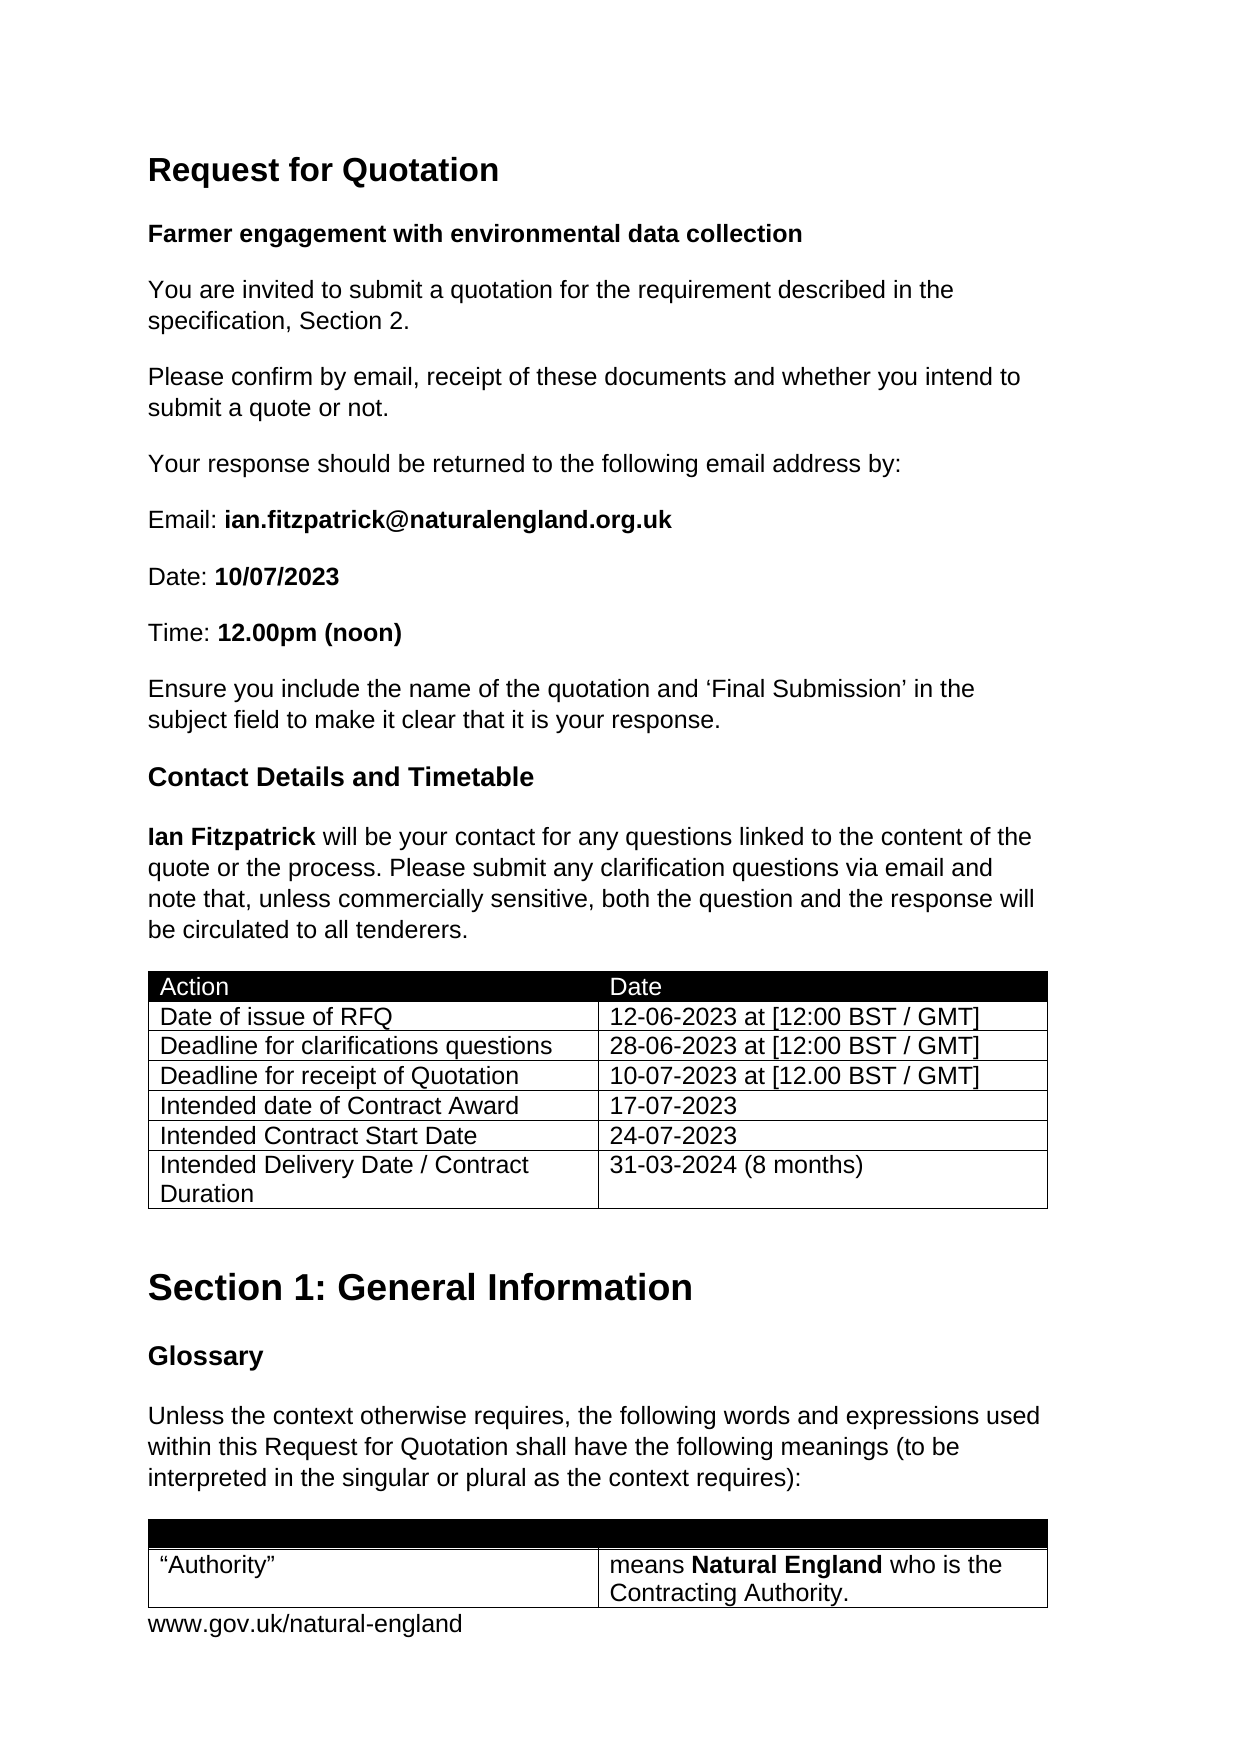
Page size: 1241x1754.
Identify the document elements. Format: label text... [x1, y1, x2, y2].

table_cell means Natural England who is the Contracting Authority. [599, 1550, 1047, 1607]
table_cell 28-06-2023 at [12:00 BST / GMT] [599, 1031, 1047, 1060]
table_cell 12-06-2023 at [12:00 BST / GMT] [599, 1002, 1047, 1030]
table_cell Date of issue of RFQ [149, 1002, 598, 1030]
table_cell 10-07-2023 at [12.00 BST / GMT] [599, 1061, 1047, 1090]
table_header [599, 1520, 1047, 1548]
text You are invited to submit a quotation for the requirement described in the specification, Section 2. [148, 275, 1048, 335]
table_cell 24-07-2023 [599, 1121, 1047, 1149]
table_cell “Authority” [149, 1550, 598, 1607]
table_header Action [149, 972, 598, 1001]
text Email: ian.fitzpatrick@naturalengland.org.uk [148, 505, 1048, 534]
table_cell 17-07-2023 [599, 1091, 1047, 1120]
table_cell Intended Contract Start Date [149, 1121, 598, 1149]
text Time: 12.00pm (noon) [148, 617, 1048, 646]
table_cell Intended date of Contract Award [149, 1091, 598, 1120]
text Ensure you include the name of the quotation and ‘Final Submission’ in the subject field to make it clear that it is your response. [148, 673, 1048, 733]
text Date: 10/07/2023 [148, 561, 1048, 590]
table_cell Intended Delivery Date / Contract Duration [149, 1151, 598, 1208]
subtitle Glossary [148, 1340, 1048, 1371]
table_cell Deadline for clarifications questions [149, 1031, 598, 1060]
title Request for Quotation [148, 150, 1048, 188]
text Farmer engagement with environmental data collection [148, 219, 1048, 248]
table_cell Deadline for receipt of Quotation [149, 1061, 598, 1090]
table_cell 31-03-2024 (8 months) [599, 1151, 1047, 1208]
text Unless the context otherwise requires, the following words and expressions used within this Request for Quotation shall have the following meanings (to be interpreted in the singular or plural as the context requires): [148, 1401, 1048, 1491]
text Please confirm by email, receipt of these documents and whether you intend to submit a quote or not. [148, 362, 1048, 422]
text Your response should be returned to the following email address by: [148, 449, 1048, 478]
table_header [149, 1520, 598, 1548]
text Ian Fitzpatrick will be your contact for any questions linked to the content of the quote or the process. Please submit any clarification questions via email and note that, unless commercially sensitive, both the question and the response will be circulated to all tenderers. [148, 822, 1048, 943]
subtitle Contact Details and Timetable [148, 761, 1048, 792]
title Section 1: General Information [148, 1265, 1048, 1308]
table_header Date [599, 972, 1047, 1001]
